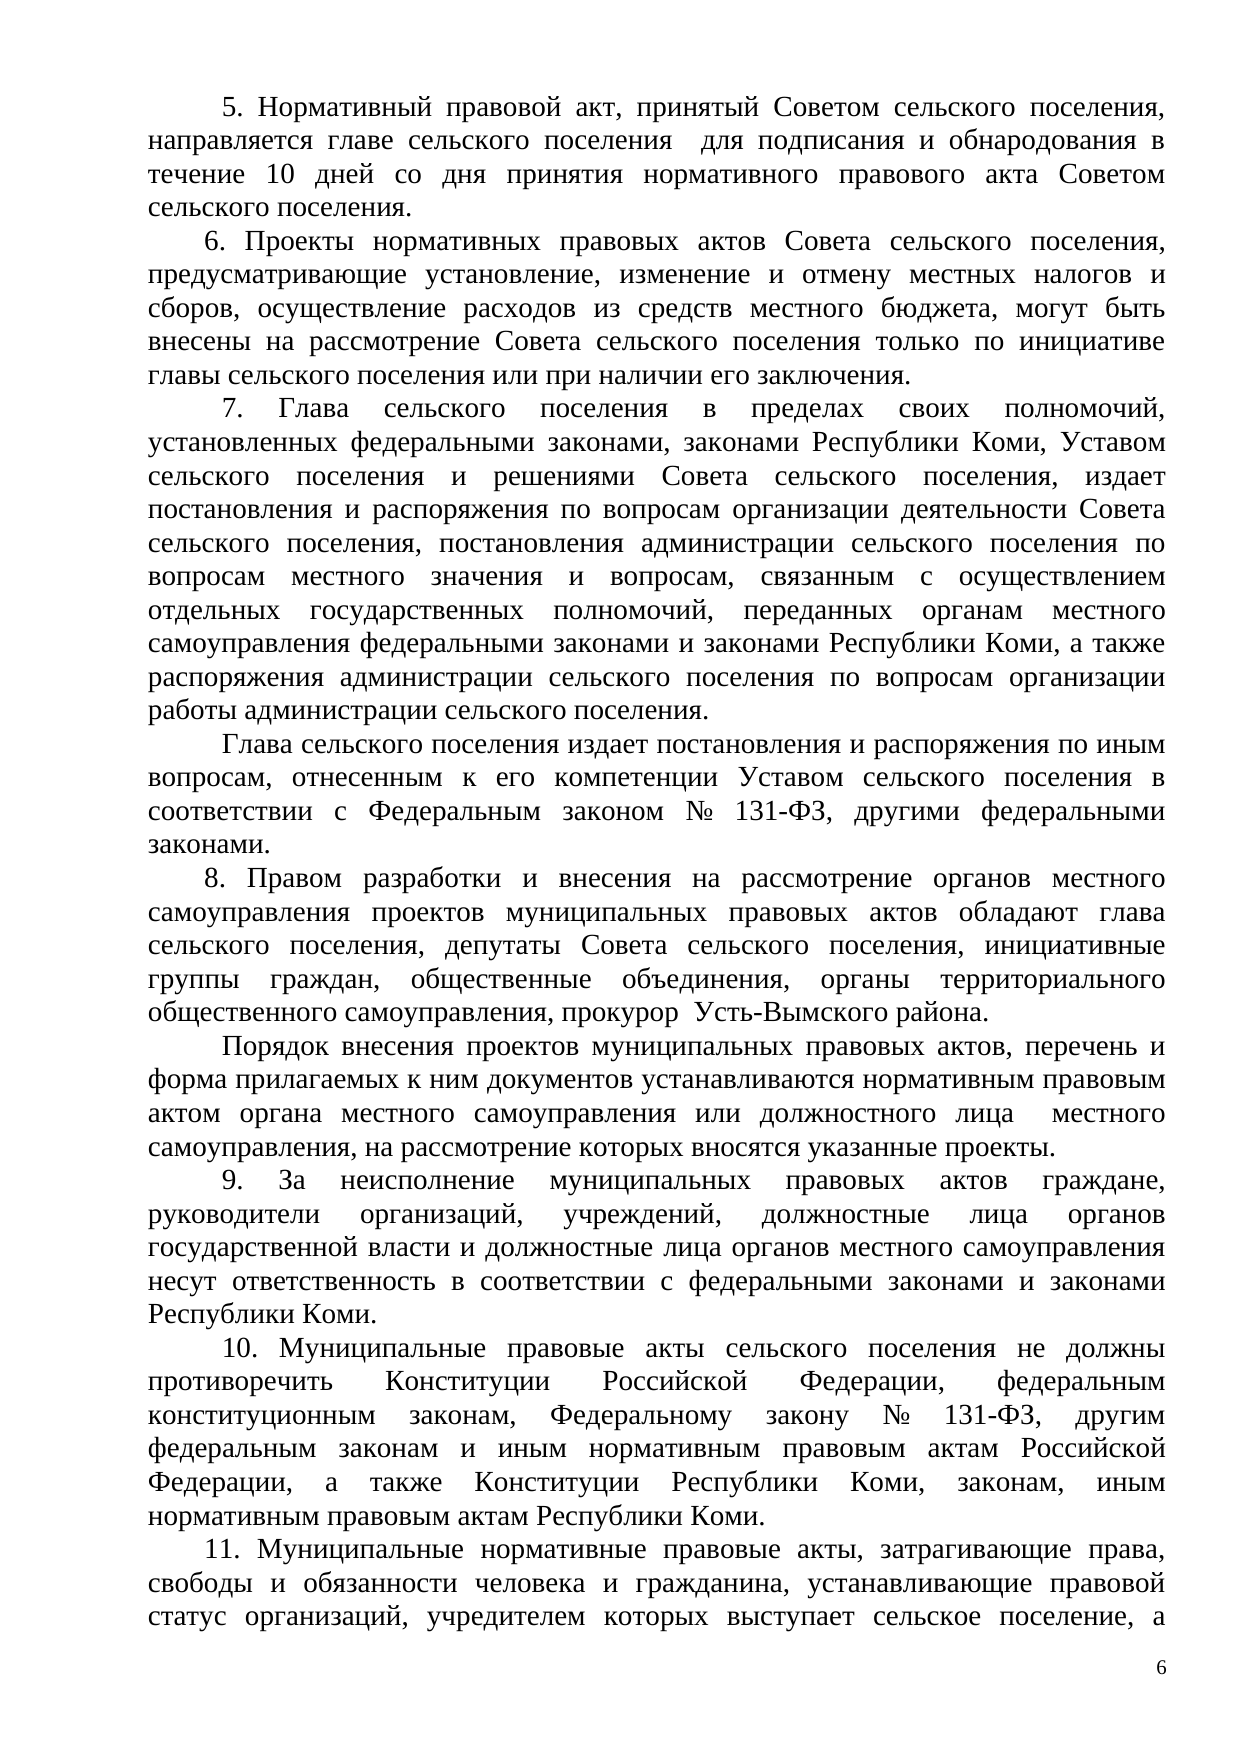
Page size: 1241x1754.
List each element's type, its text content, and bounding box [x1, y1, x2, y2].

text 8. Правом разработки и внесения на рассмотрение органов местного самоуправления проектов муниципальных правовых актов обладают глава сельского поселения, депутаты Совета сельского поселения, инициативные группы граждан, общественные объединения, органы территориального общественного самоуправления, прокурор Усть-Вымского района. [148, 860, 1166, 1028]
text 6. Проекты нормативных правовых актов Совета сельского поселения, предусматривающие установление, изменение и отмену местных налогов и сборов, осуществление расходов из средств местного бюджета, могут быть внесены на рассмотрение Совета сельского поселения только по инициативе главы сельского поселения или при наличии его заключения. [148, 223, 1166, 391]
text 9. За неисполнение муниципальных правовых актов граждане, руководители организаций, учреждений, должностные лица органов государственной власти и должностные лица органов местного самоуправления несут ответственность в соответствии с федеральными законами и законами Республики Коми. [148, 1162, 1166, 1330]
text 10. Муниципальные правовые акты сельского поселения не должны противоречить Конституции Российской Федерации, федеральным конституционным законам, Федеральному закону № 131-ФЗ, другим федеральным законам и иным нормативным правовым актам Российской Федерации, а также Конституции Республики Коми, законам, иным нормативным правовым актам Республики Коми. [148, 1330, 1166, 1531]
text 7. Глава сельского поселения в пределах своих полномочий, установленных федеральными законами, законами Республики Коми, Уставом сельского поселения и решениями Совета сельского поселения, издает постановления и распоряжения по вопросам организации деятельности Совета сельского поселения, постановления администрации сельского поселения по вопросам местного значения и вопросам, связанным с осуществлением отдельных государственных полномочий, переданных органам местного самоуправления федеральными законами и законами Республики Коми, а также распоряжения администрации сельского поселения по вопросам организации работы администрации сельского поселения. [148, 391, 1166, 726]
text Глава сельского поселения издает постановления и распоряжения по иным вопросам, отнесенным к его компетенции Уставом сельского поселения в соответствии с Федеральным законом № 131-ФЗ, другими федеральными законами. [148, 726, 1166, 860]
text Порядок внесения проектов муниципальных правовых актов, перечень и форма прилагаемых к ним документов устанавливаются нормативным правовым актом органа местного самоуправления или должностного лица местного самоуправления, на рассмотрение которых вносятся указанные проекты. [148, 1028, 1166, 1162]
text 5. Нормативный правовой акт, принятый Советом сельского поселения, направляется главе сельского поселения для подписания и обнародования в течение 10 дней со дня принятия нормативного правового акта Советом сельского поселения. [148, 89, 1166, 223]
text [148, 1531, 1166, 1632]
